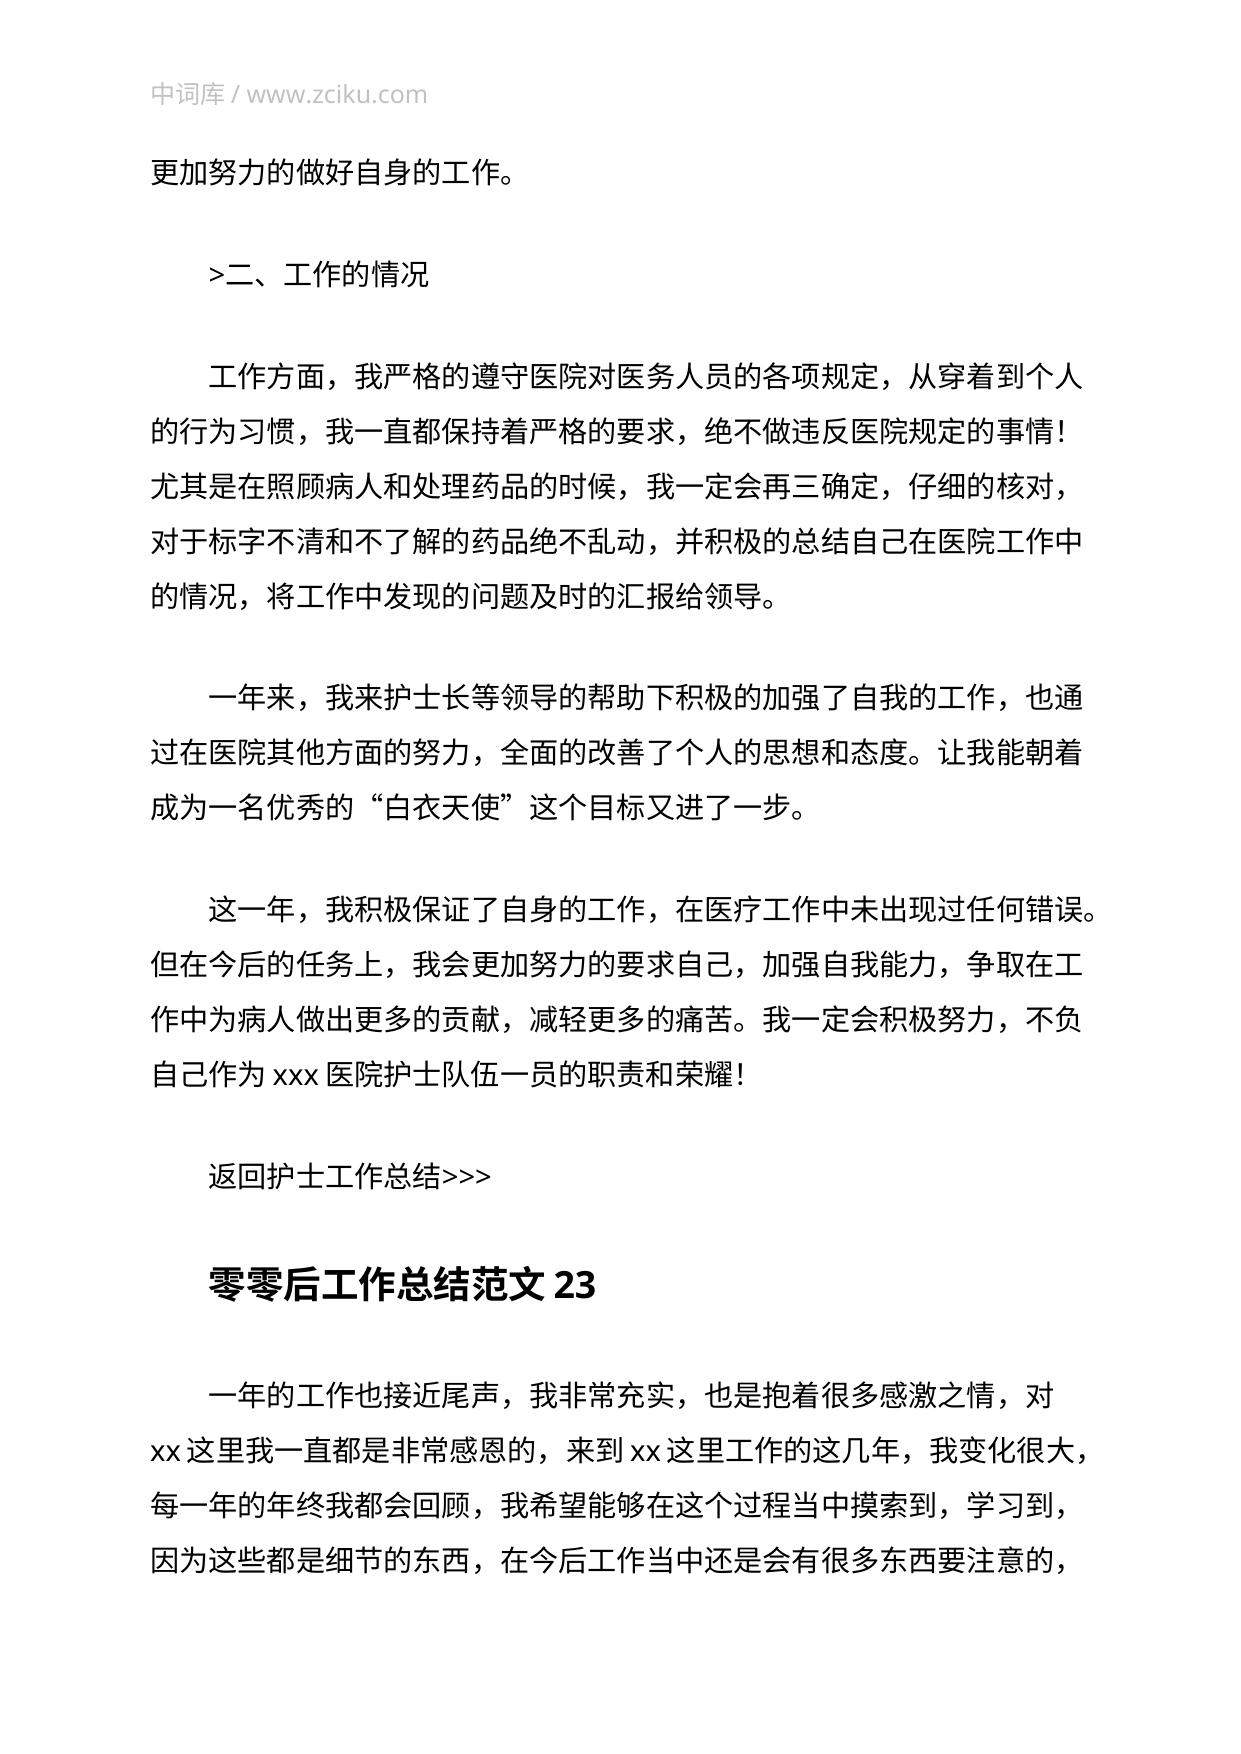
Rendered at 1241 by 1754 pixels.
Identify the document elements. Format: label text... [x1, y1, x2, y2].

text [150, 1373, 1090, 1580]
text >二、工作的情况 [150, 252, 1090, 294]
text 返回护士工作总结>>> [150, 1153, 1090, 1196]
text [150, 150, 1090, 192]
text 零零后工作总结范文23 [150, 1255, 1090, 1310]
text 这一年，我积极保证了自身的工作，在医疗工作中未出现过任何错误。但在今后的任务上，我会更加努力的要求自己，加强自我能力，争取在工作中为病人做出更多的贡献，减轻更多的痛苦。我一定会积极努力，不负自己作为xxx医院护士队伍一员的职责和荣耀！ [150, 887, 1090, 1094]
text 工作方面，我严格的遵守医院对医务人员的各项规定，从穿着到个人的行为习惯，我一直都保持着严格的要求，绝不做违反医院规定的事情！尤其是在照顾病人和处理药品的时候，我一定会再三确定，仔细的核对，对于标字不清和不了解的药品绝不乱动，并积极的总结自己在医院工作中的情况，将工作中发现的问题及时的汇报给领导。 [150, 354, 1090, 616]
text 一年来，我来护士长等领导的帮助下积极的加强了自我的工作，也通过在医院其他方面的努力，全面的改善了个人的思想和态度。让我能朝着成为一名优秀的“白衣天使”这个目标又进了一步。 [150, 675, 1090, 827]
